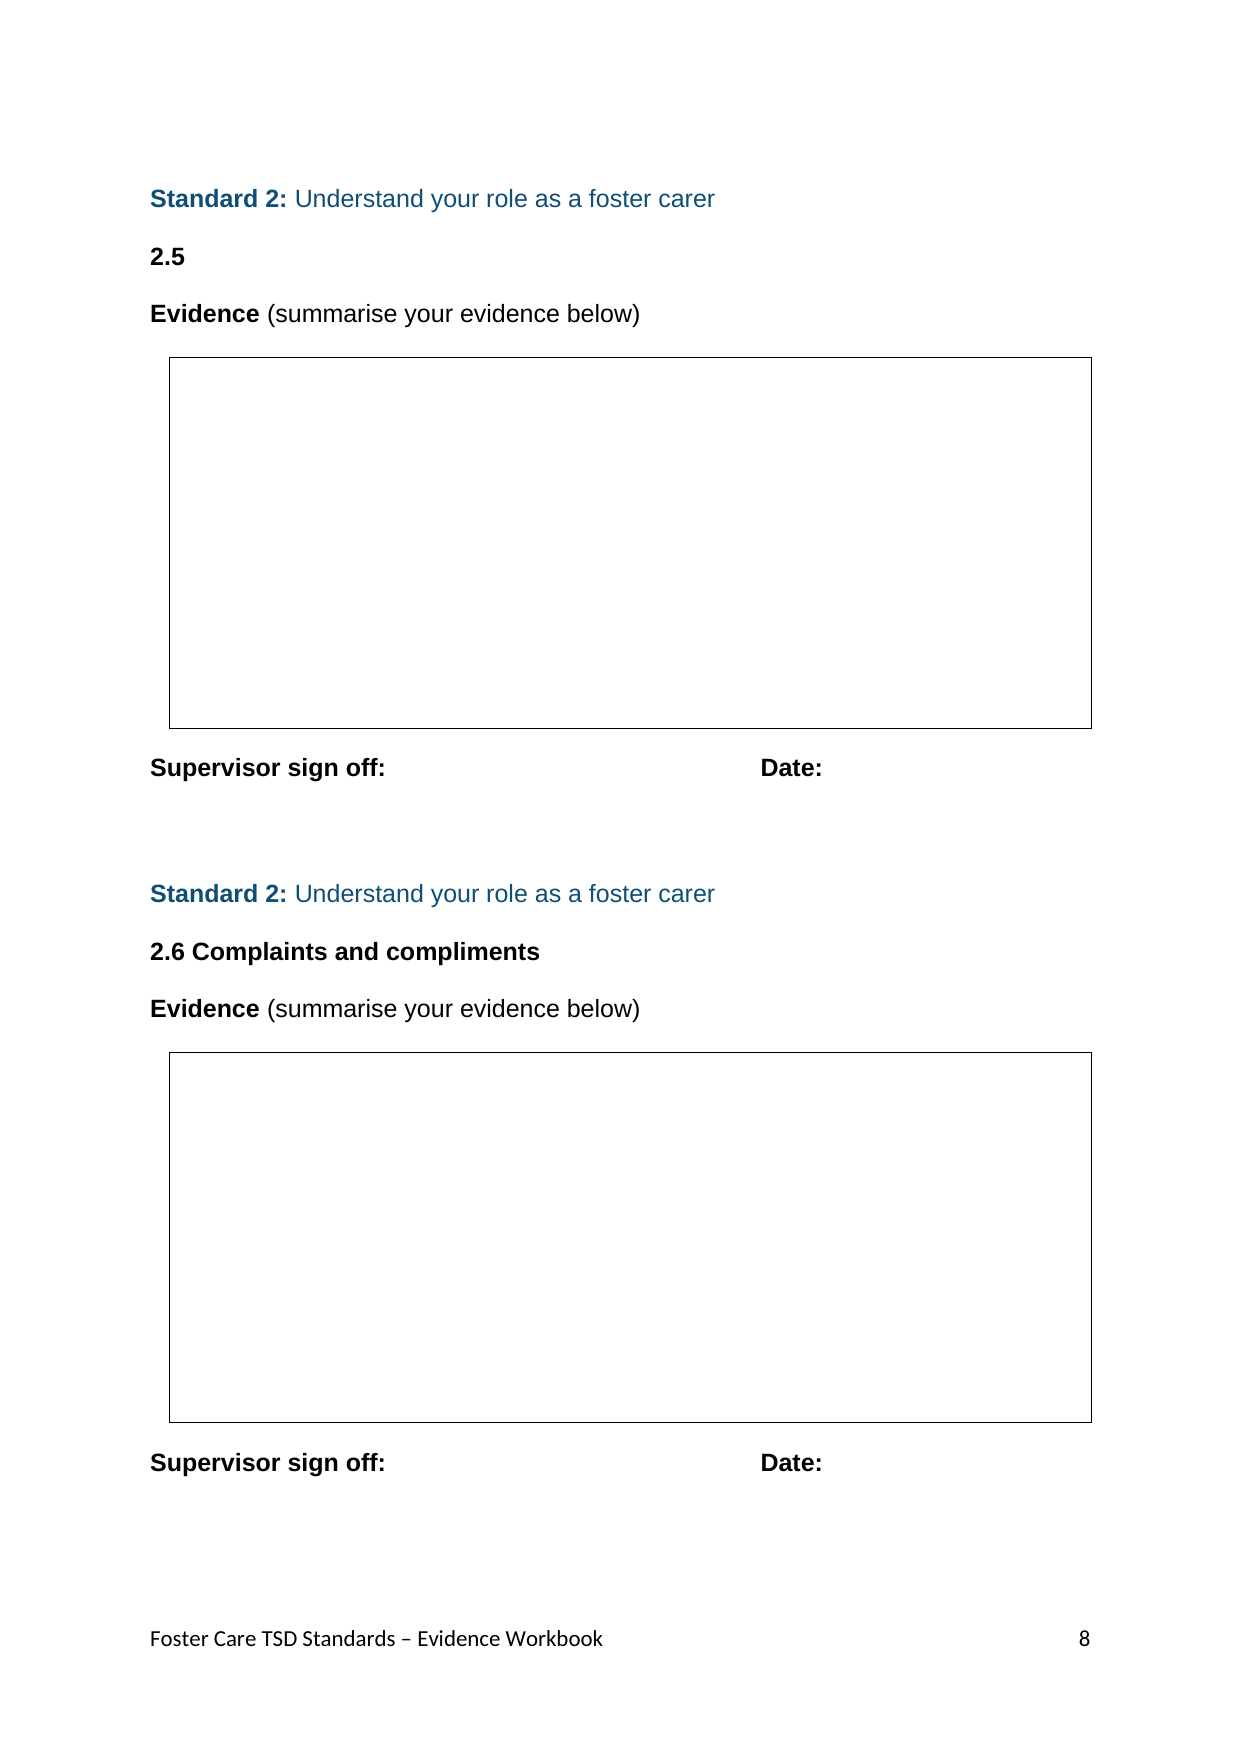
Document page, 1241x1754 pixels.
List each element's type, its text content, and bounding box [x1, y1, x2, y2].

text 2.5 [150, 242, 1092, 271]
text Supervisor sign off: Date: [150, 1447, 1092, 1476]
text Standard 2: Understand your role as a foster carer [150, 184, 1092, 213]
text 2.6 Complaints and compliments [150, 937, 1092, 966]
text Supervisor sign off: Date: [150, 753, 1092, 781]
text Standard 2: Understand your role as a foster carer [150, 879, 1092, 908]
text Evidence (summarise your evidence below) [150, 994, 1092, 1023]
text Evidence (summarise your evidence below) [150, 299, 1092, 328]
